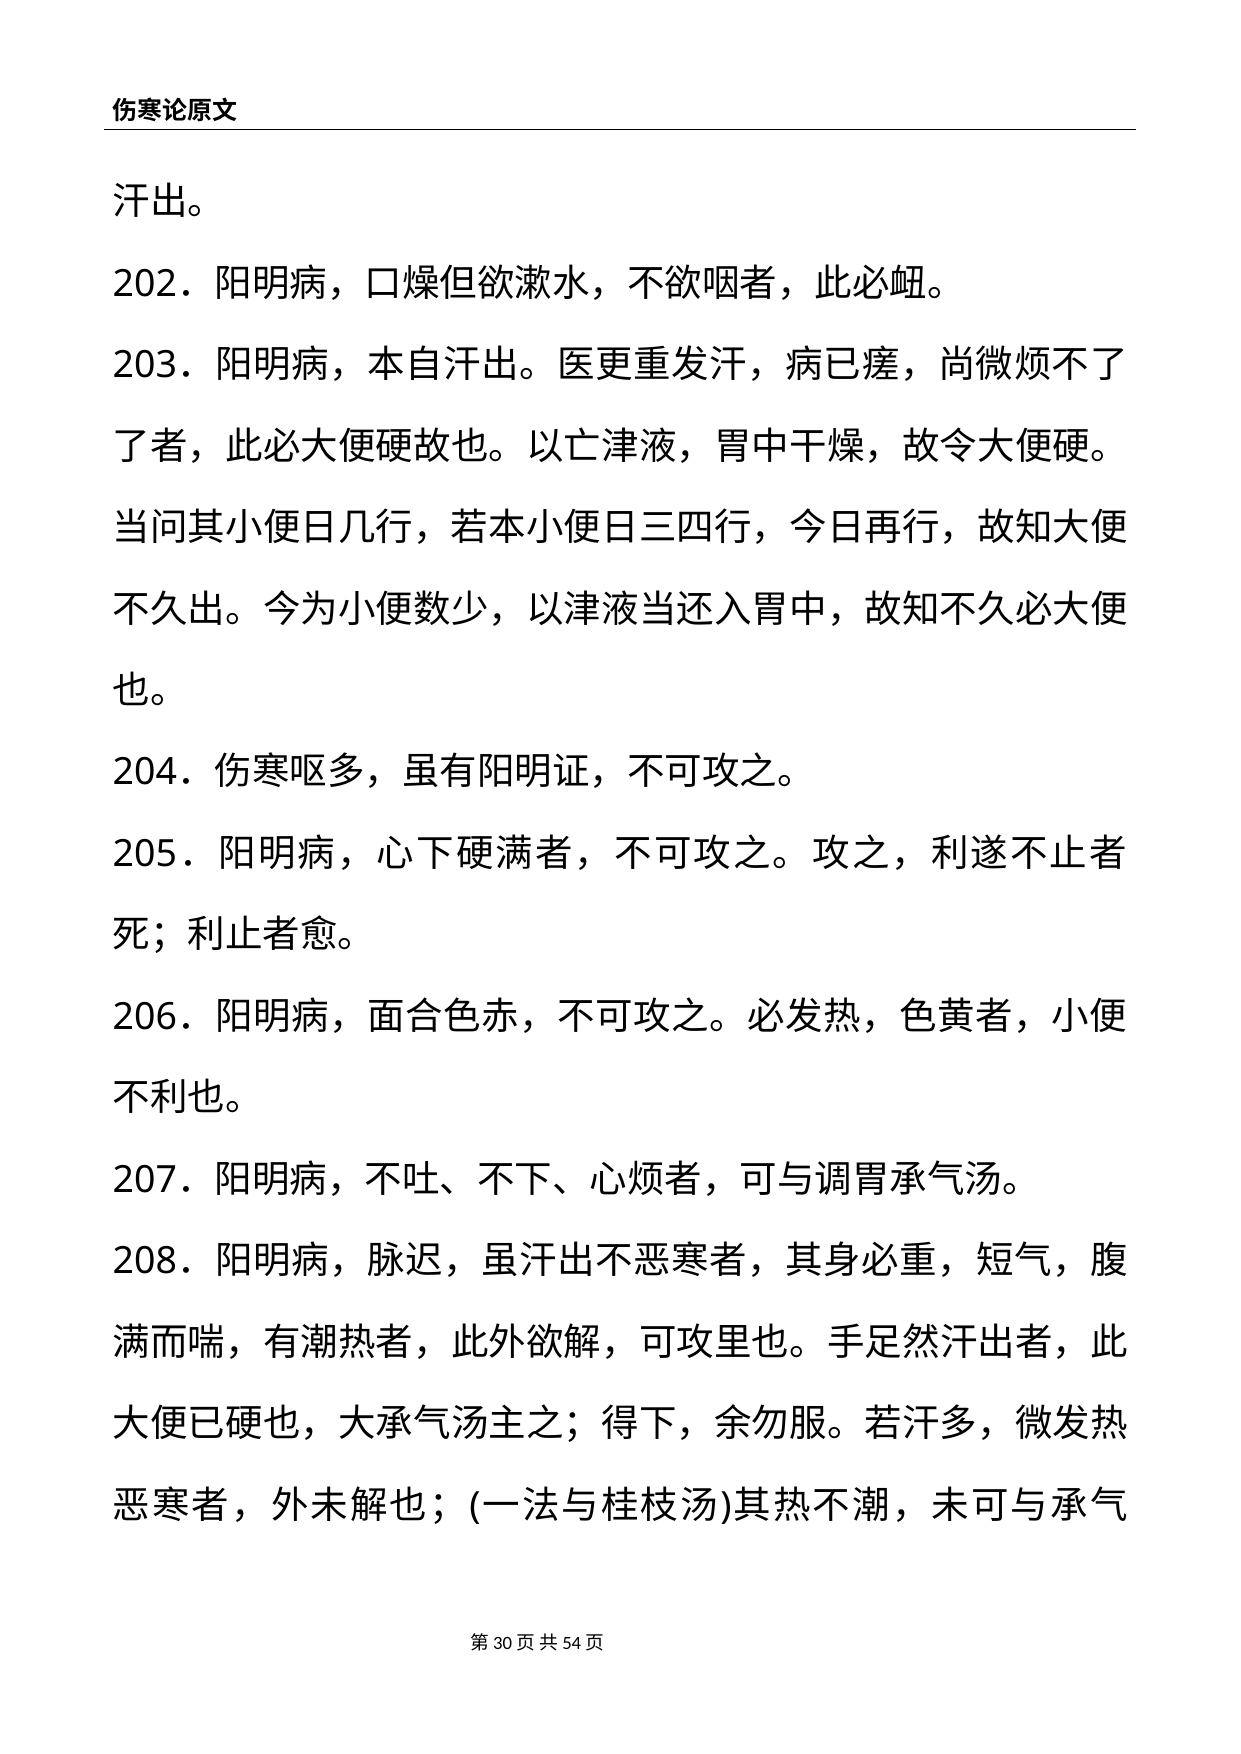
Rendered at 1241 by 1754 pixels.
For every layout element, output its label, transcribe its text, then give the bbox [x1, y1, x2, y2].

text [112, 171, 1128, 225]
text 202．阳明病，口燥但欲漱水，不欲咽者，此必衄。 [112, 252, 1128, 307]
text 207．阳明病，不吐、不下、心烦者，可与调胃承气汤。 [112, 1149, 1128, 1203]
text 204．伤寒呕多，虽有阳明证，不可攻之。 [112, 741, 1128, 796]
text 203．阳明病，本自汗出。医更重发汗，病已瘥，尚微烦不了了者，此必大便硬故也。以亡津液，胃中干燥，故令大便硬。当问其小便日几行，若本小便日三四行，今日再行，故知大便不久出。今为小便数少，以津液当还入胃中，故知不久必大便也。 [112, 334, 1128, 714]
text 205．阳明病，心下硬满者，不可攻之。攻之，利遂不止者死；利止者愈。 [112, 823, 1128, 959]
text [112, 1230, 1128, 1529]
text 206．阳明病，面合色赤，不可攻之。必发热，色黄者，小便不利也。 [112, 986, 1128, 1122]
